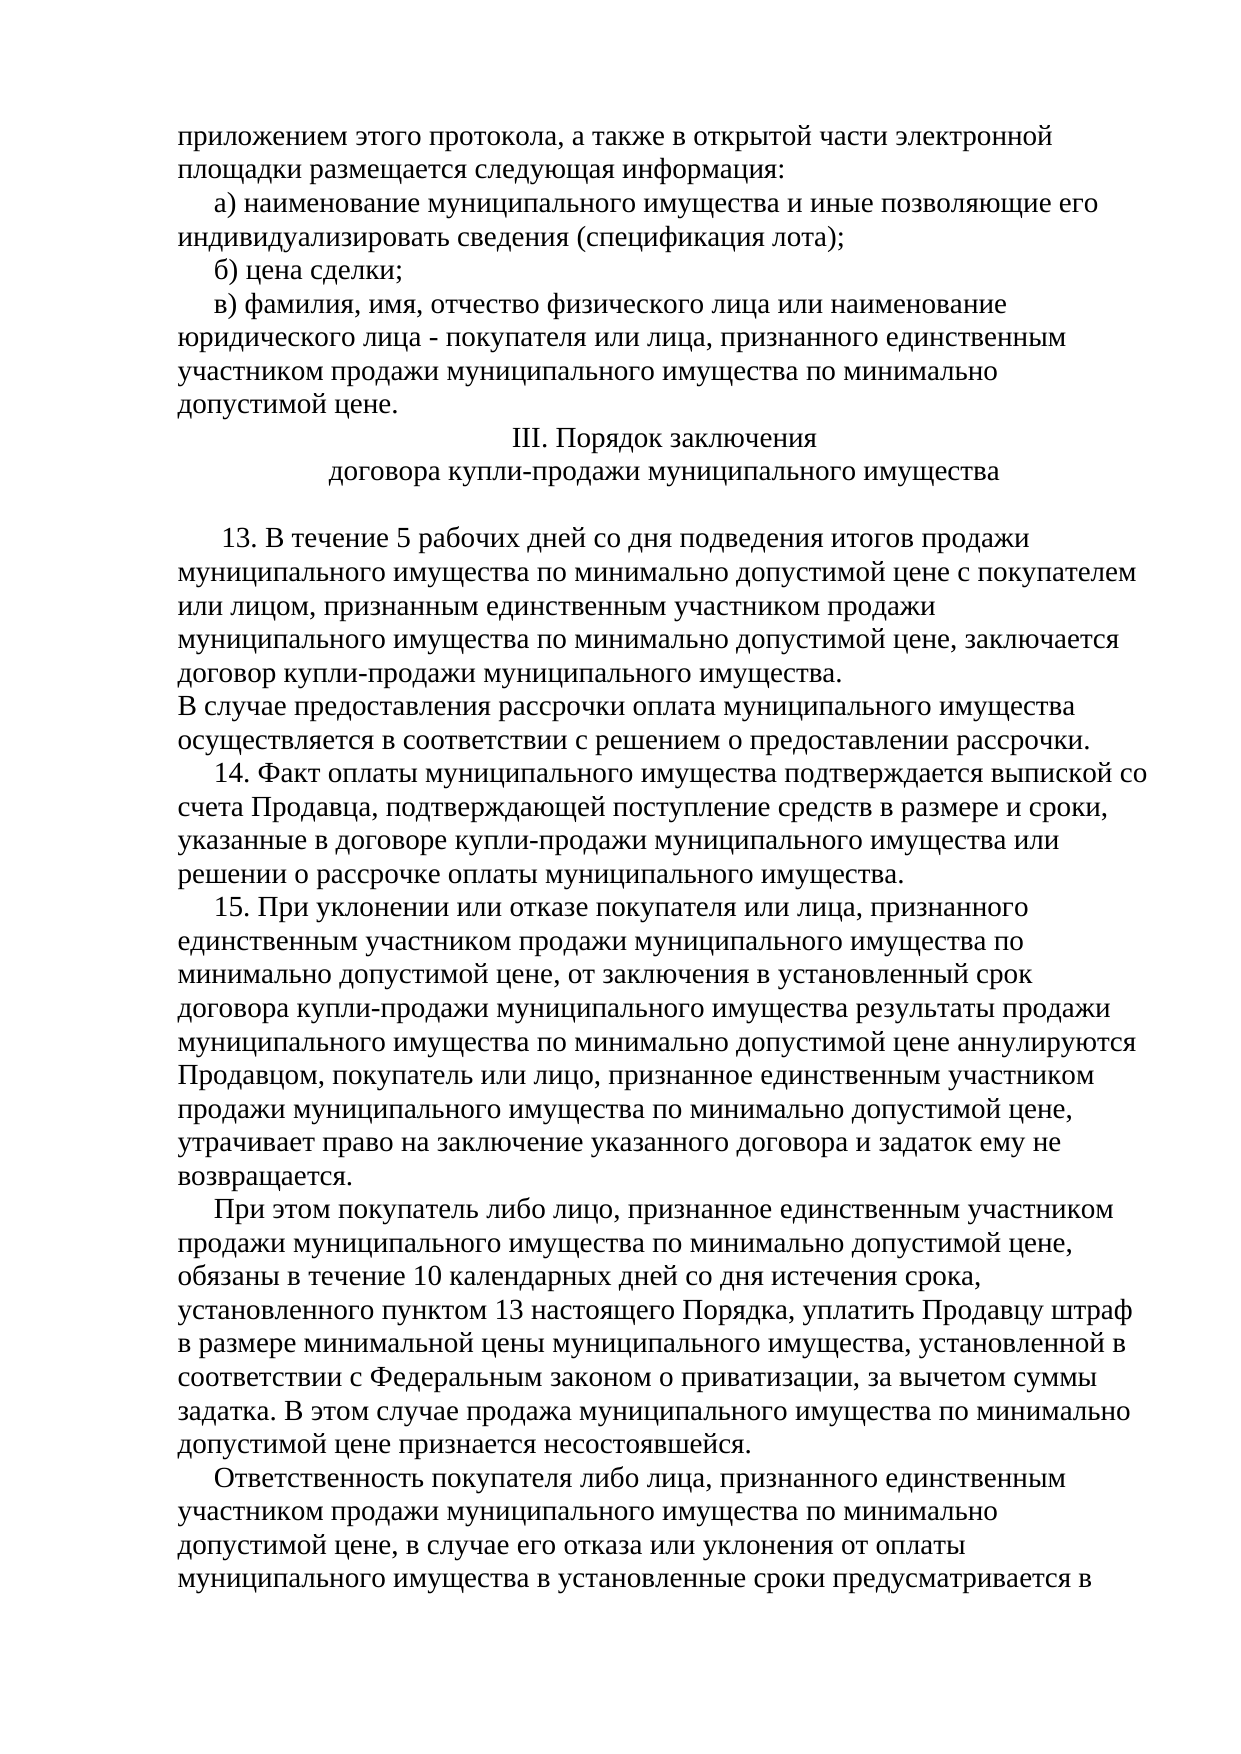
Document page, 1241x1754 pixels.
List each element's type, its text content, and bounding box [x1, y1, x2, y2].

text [177, 118, 1152, 185]
text б) цена сделки; [177, 252, 1152, 286]
text При этом покупатель либо лицо, признанное единственным участником продажи муниципального имущества по минимально допустимой цене, обязаны в течение 10 календарных дней со дня истечения срока, установленного пунктом 13 настоящего Порядка, уплатить Продавцу штраф в размере минимальной цены муниципального имущества, установленной в соответствии с Федеральным законом о приватизации, за вычетом суммы задатка. В этом случае продажа муниципального имущества по минимально допустимой цене признается несостоявшейся. [177, 1191, 1152, 1460]
text договора купли-продажи муниципального имущества [177, 453, 1152, 487]
text 15. При уклонении или отказе покупателя или лица, признанного единственным участником продажи муниципального имущества по минимально допустимой цене, от заключения в установленный срок договора купли-продажи муниципального имущества результаты продажи муниципального имущества по минимально допустимой цене аннулируются Продавцом, покупатель или лицо, признанное единственным участником продажи муниципального имущества по минимально допустимой цене, утрачивает право на заключение указанного договора и задаток ему не возвращается. [177, 889, 1152, 1191]
text 13. В течение 5 рабочих дней со дня подведения итогов продажи муниципального имущества по минимально допустимой цене с покупателем или лицом, признанным единственным участником продажи муниципального имущества по минимально допустимой цене, заключается договор купли-продажи муниципального имущества. [177, 521, 1152, 688]
text В случае предоставления рассрочки оплата муниципального имущества осуществляется в соответствии с решением о предоставлении рассрочки. [177, 688, 1152, 755]
text 14. Факт оплаты муниципального имущества подтверждается выпиской со счета Продавца, подтверждающей поступление средств в размере и сроки, указанные в договоре купли-продажи муниципального имущества или решении о рассрочке оплаты муниципального имущества. [177, 755, 1152, 889]
text III. Порядок заключения [177, 420, 1152, 453]
text а) наименование муниципального имущества и иные позволяющие его индивидуализировать сведения (спецификация лота); [177, 185, 1152, 252]
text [177, 1460, 1152, 1594]
text в) фамилия, имя, отчество физического лица или наименование юридического лица - покупателя или лица, признанного единственным участником продажи муниципального имущества по минимально допустимой цене. [177, 286, 1152, 420]
